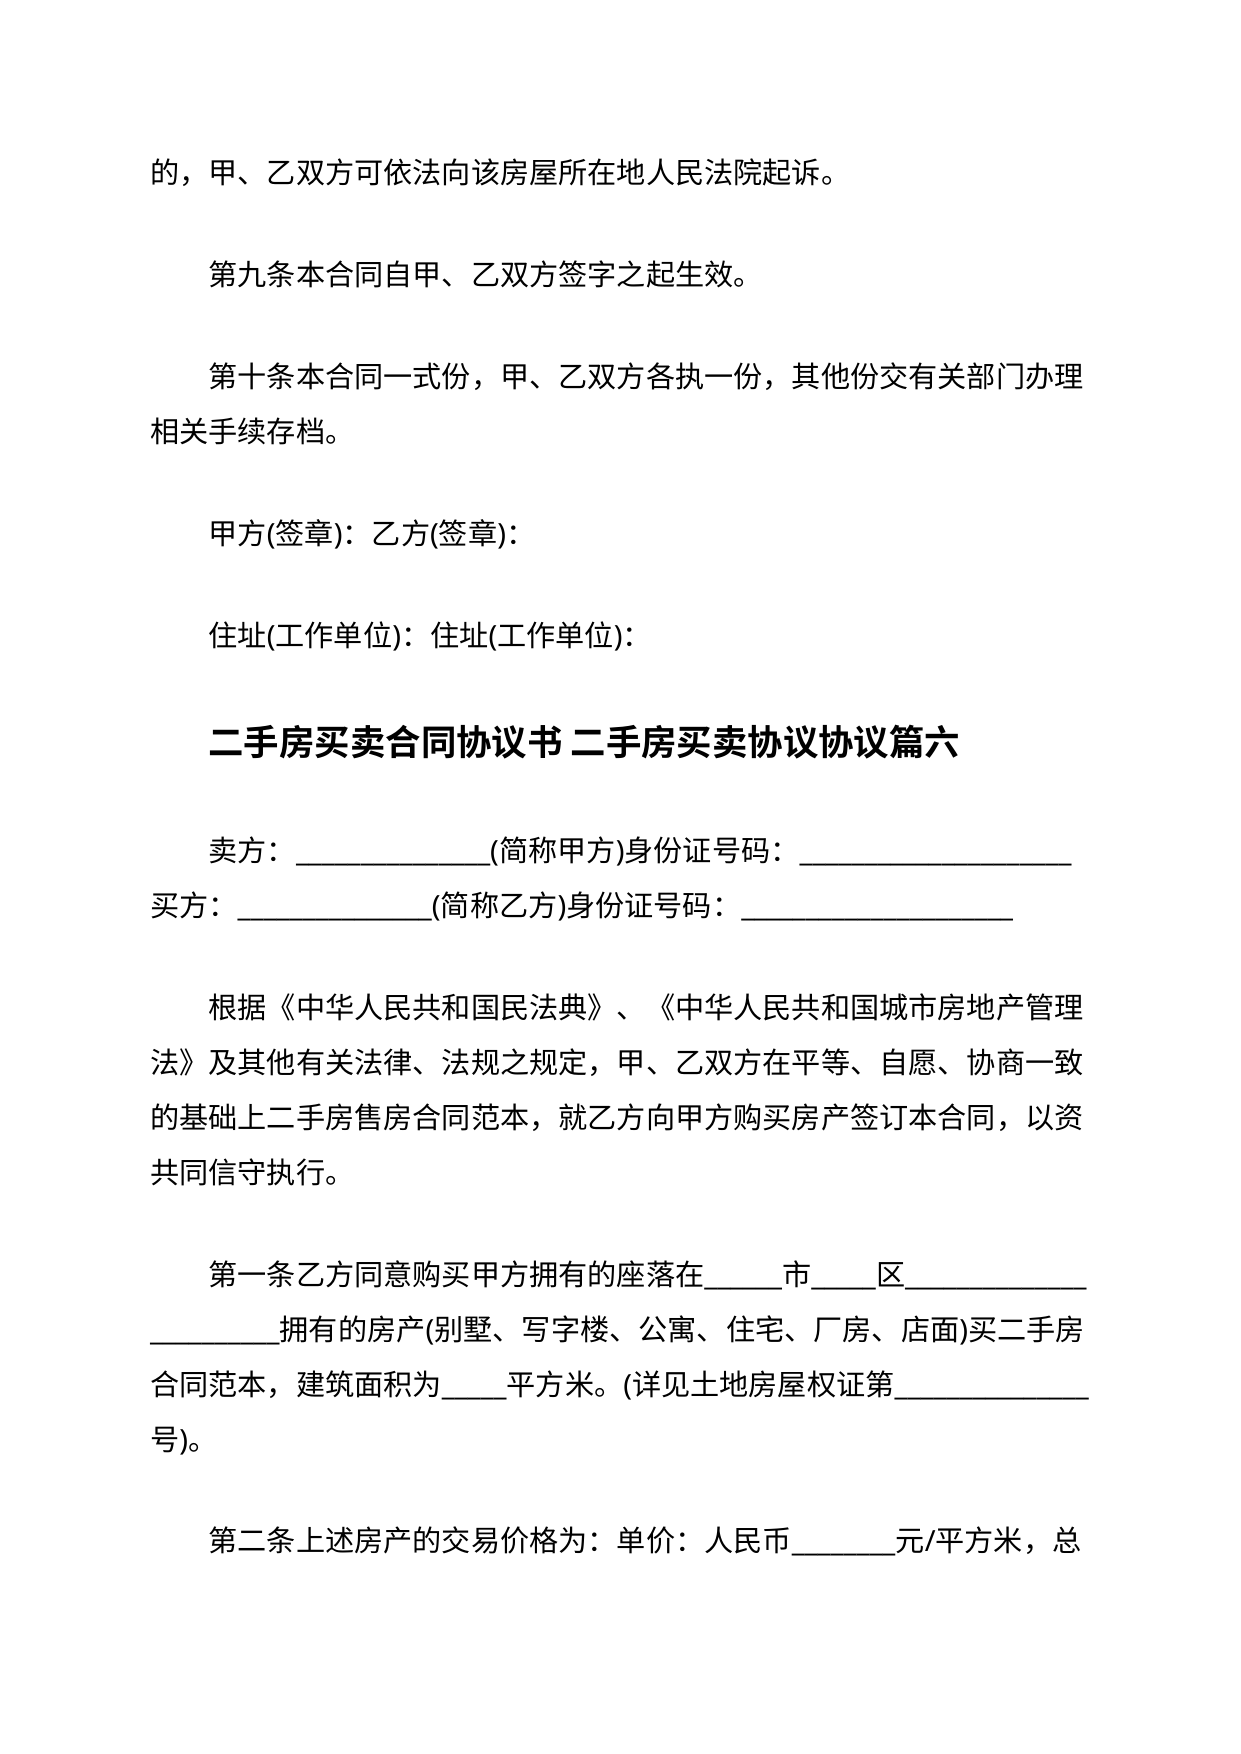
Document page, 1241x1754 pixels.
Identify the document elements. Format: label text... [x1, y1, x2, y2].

text 根据《中华人民共和国民法典》、《中华人民共和国城市房地产管理法》及其他有关法律、法规之规定，甲、乙双方在平等、自愿、协商一致的基础上二手房售房合同范本，就乙方向甲方购买房产签订本合同，以资共同信守执行。 [150, 984, 1090, 1192]
text 住址(工作单位)：住址(工作单位)： [150, 612, 1090, 654]
text 第九条本合同自甲、乙双方签字之起生效。 [150, 252, 1090, 294]
text 甲方(签章)：乙方(签章)： [150, 510, 1090, 553]
text 二手房买卖合同协议书 二手房买卖协议协议篇六 [150, 714, 1090, 765]
text 第十条本合同一式份，甲、乙双方各执一份，其他份交有关部门办理相关手续存档。 [150, 353, 1090, 451]
text 卖方：_______________(简称甲方)身份证号码：_____________________ 买方：_______________(简称乙方)身份证号码：_____________________ [150, 828, 1090, 925]
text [150, 1518, 1090, 1560]
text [150, 150, 1090, 192]
text 第一条乙方同意购买甲方拥有的座落在______市_____区________________________拥有的房产(别墅、写字楼、公寓、住宅、厂房、店面)买二手房合同范本，建筑面积为_____平方米。(详见土地房屋权证第_______________号)。 [150, 1251, 1090, 1458]
